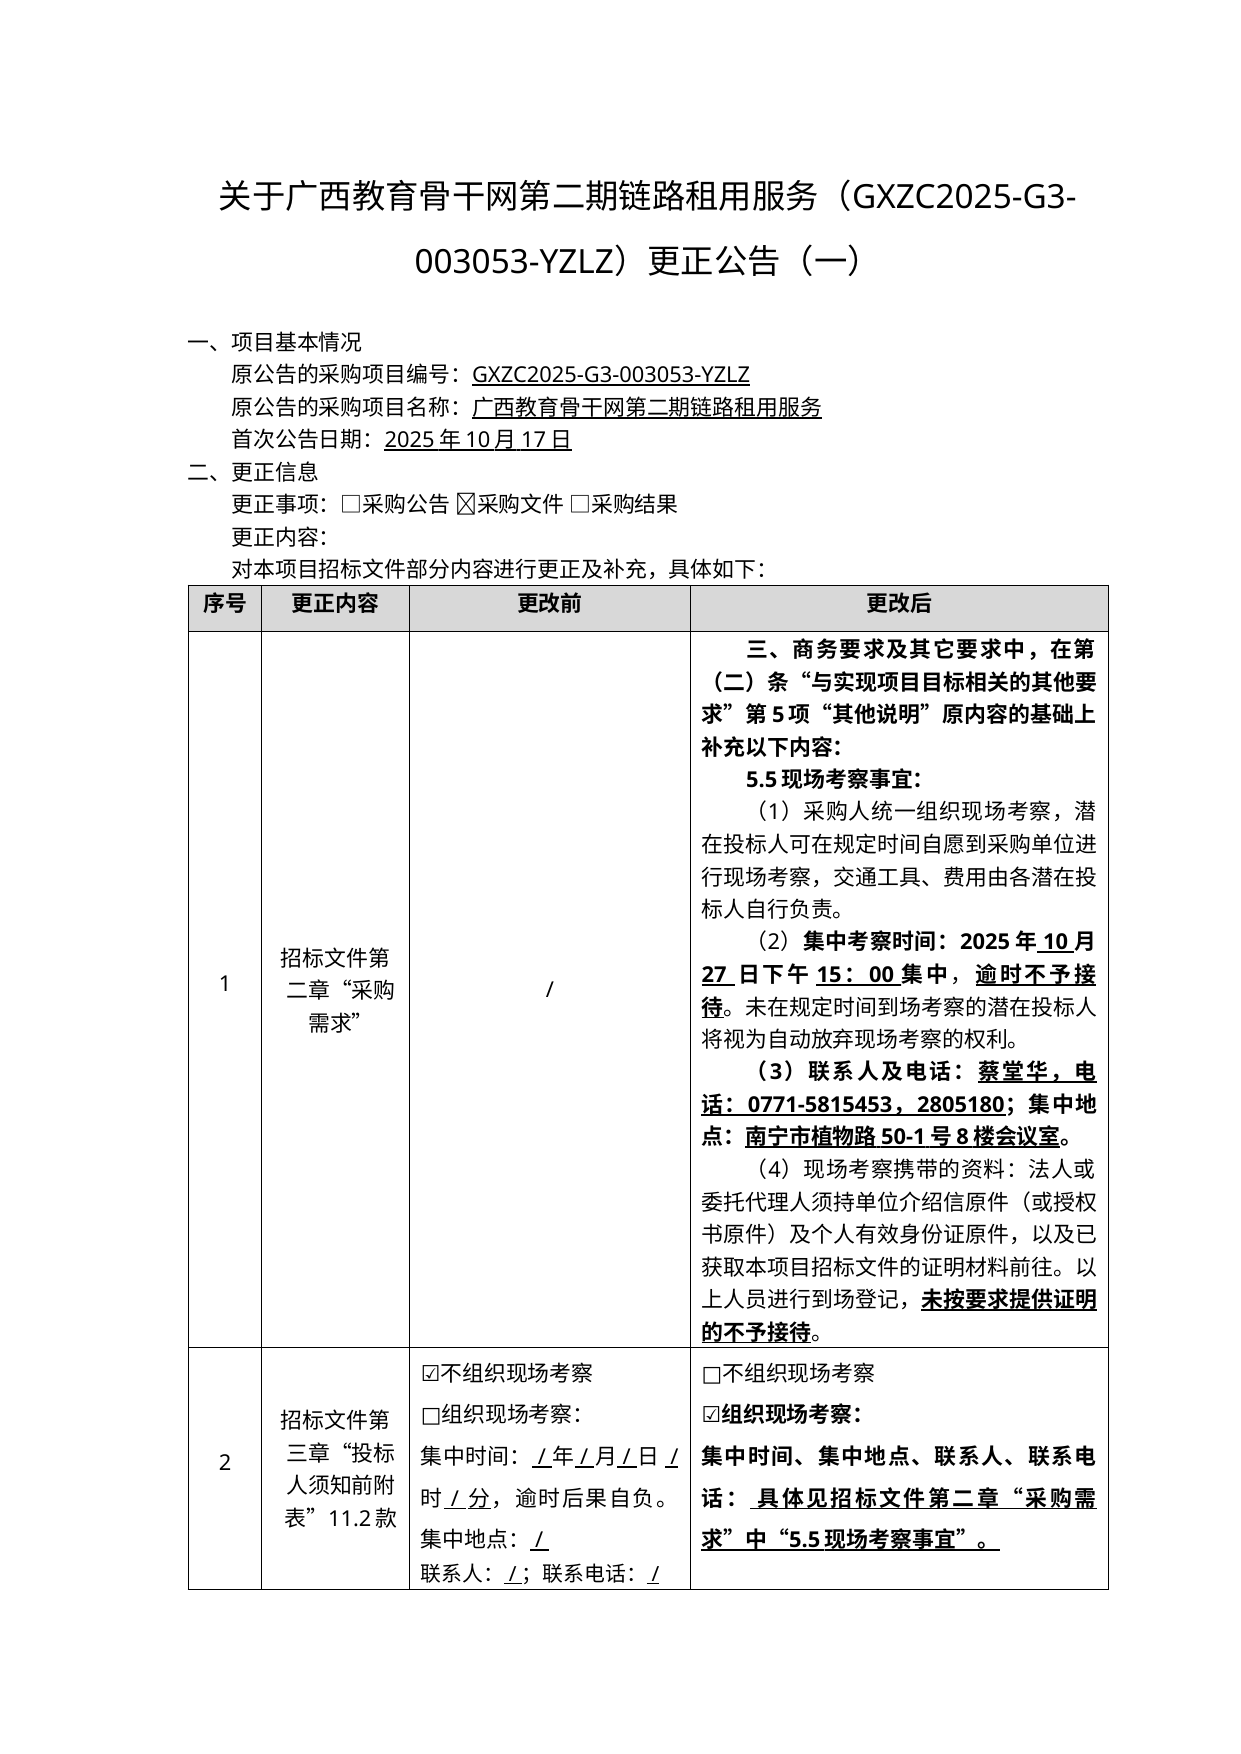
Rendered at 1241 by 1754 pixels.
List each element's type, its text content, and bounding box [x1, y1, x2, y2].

text 原公告的采购项目编号：GXZC2025-G3-003053-YZLZ [231, 357, 1107, 389]
table_cell 招标文件第二章“采购需求” [262, 632, 409, 1347]
text 关于广西教育骨干网第二期链路租用服务（GXZC2025-G3-003053-YZLZ）更正公告（一） [187, 162, 1107, 292]
table_cell ☑不组织现场考察 □组织现场考察： 集中时间： / 年 / 月 / 日 / 时 / 分，逾时后果自负。集中地点： / 联系人： / ；联系电话： / [410, 1348, 690, 1588]
text 原公告的采购项目名称：广西教育骨干网第二期链路租用服务 [187, 389, 1107, 422]
table_cell □不组织现场考察 ☑组织现场考察： 集中时间、集中地点、联系人、联系电话： 具体见招标文件第二章“采购需求”中“5.5现场考察事宜”。 [691, 1348, 1108, 1588]
table_cell 三、商务要求及其它要求中，在第（二）条“与实现项目目标相关的其他要求”第5项“其他说明”原内容的基础上补充以下内容： 5.5现场考察事宜： （1）采购人统一组织现场考察，潜在投标人可在规定时间自愿到采购单位进行现场考察，交通工具、费用由各潜在投标人自行负责。 （2）集中考察时间：2025年 10 月 27 日下午15：00集中，逾时不予接待。未在规定时间到场考察的潜在投标人将视为自动放弃现场考察的权利。 （3）联系人及电话：蔡堂华，电话：0771-5815453，2805180；集中地点：南宁市植物路50-1号8楼会议室。 （4）现场考察携带的资料：法人或委托代理人须持单位介绍信原件（或授权书原件）及个人有效身份证原件，以及已获取本项目招标文件的证明材料前往。以上人员进行到场登记，未按要求提供证明的不予接待。 [691, 632, 1108, 1347]
table_header 序号 [189, 586, 261, 631]
table_cell / [410, 632, 690, 1347]
text 首次公告日期：2025年10月17日 [187, 422, 1107, 454]
table_header 更改前 [410, 586, 690, 631]
text 更正事项：□采购公告 采购文件 □采购结果 [187, 487, 1107, 519]
text 更正内容： [187, 519, 1107, 552]
text 二、更正信息 [187, 454, 1107, 487]
table_header 更正内容 [262, 586, 409, 631]
table_cell 招标文件第三章“投标人须知前附表”11.2款 [262, 1348, 409, 1588]
text 一、项目基本情况 [187, 324, 1107, 357]
text 对本项目招标文件部分内容进行更正及补充，具体如下： [187, 552, 1107, 584]
table_cell 2 [189, 1348, 261, 1588]
table_cell 1 [189, 632, 261, 1347]
table_header 更改后 [691, 586, 1108, 631]
